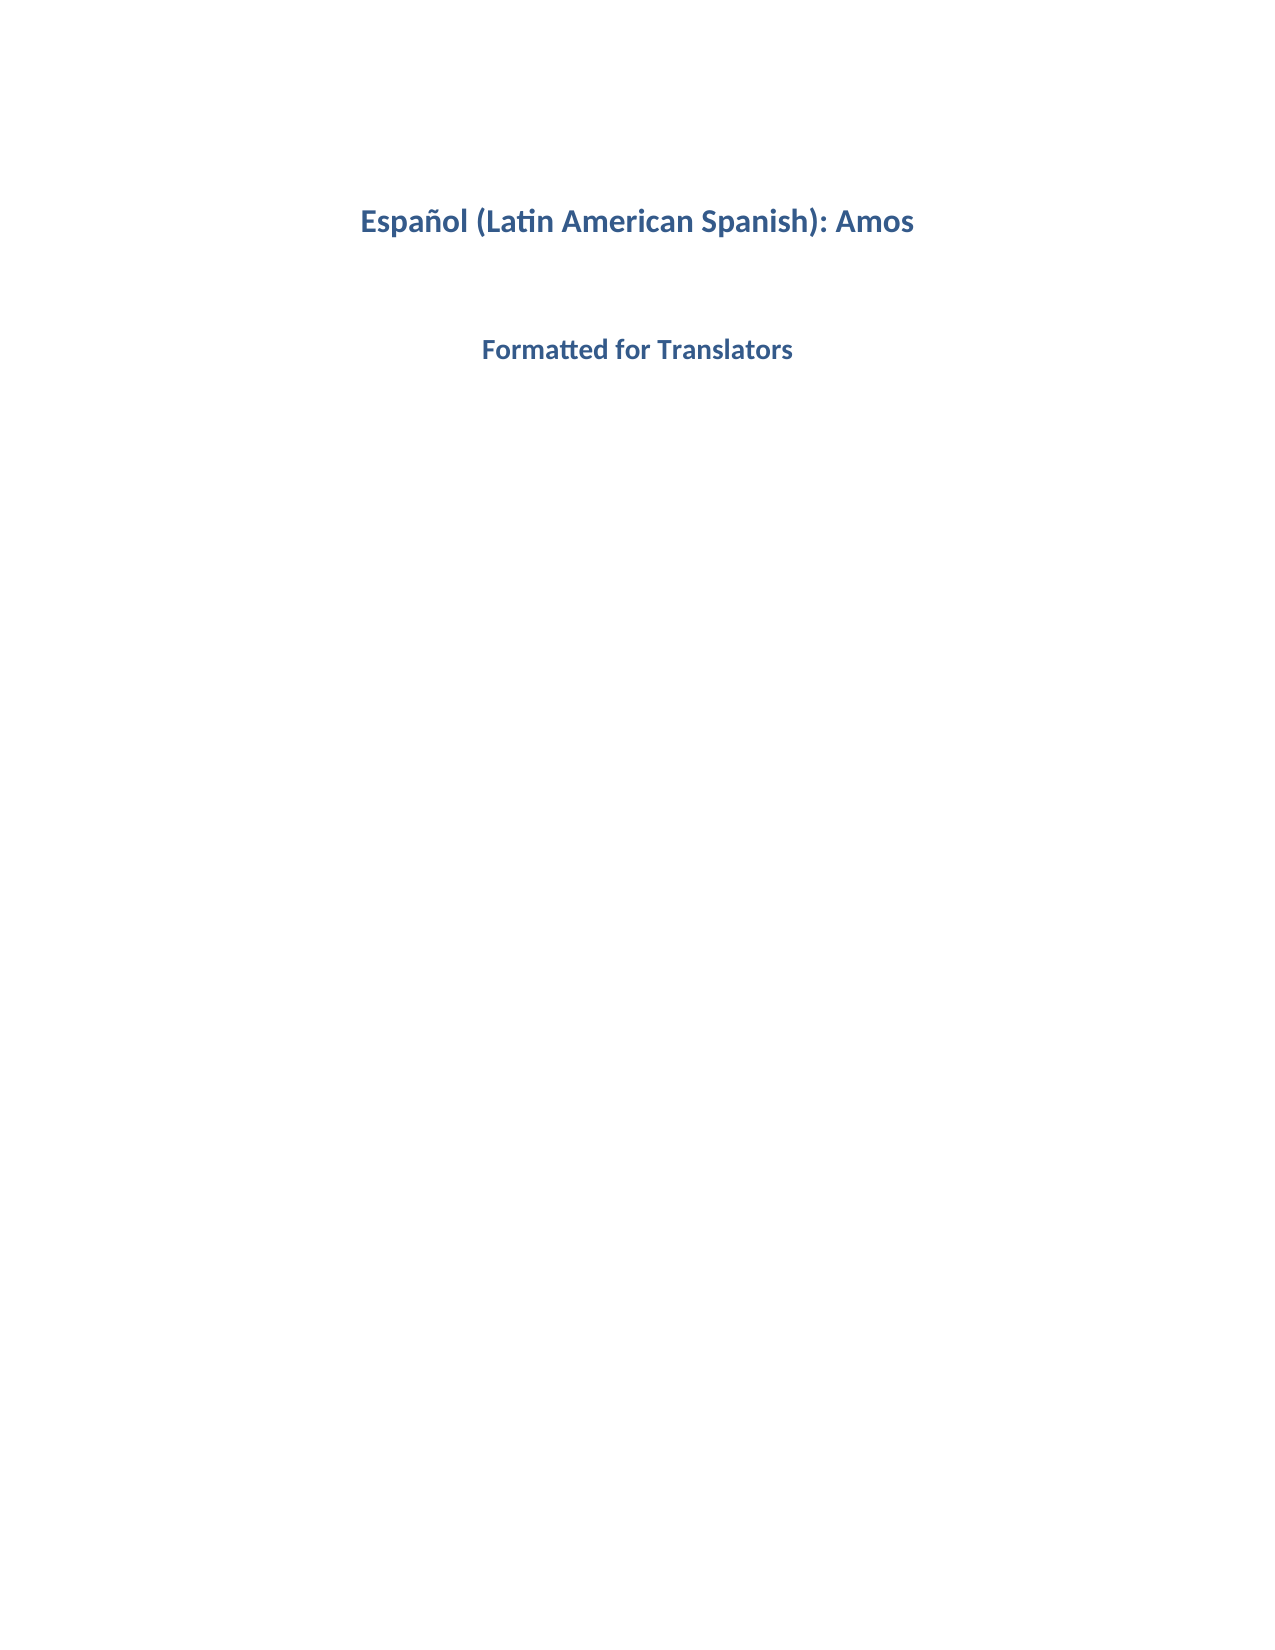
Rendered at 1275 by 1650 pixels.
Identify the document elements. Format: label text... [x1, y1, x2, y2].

subtitle Formatted for Translators [150, 331, 1125, 367]
title Español (Latin American Spanish): Amos [150, 200, 1125, 241]
